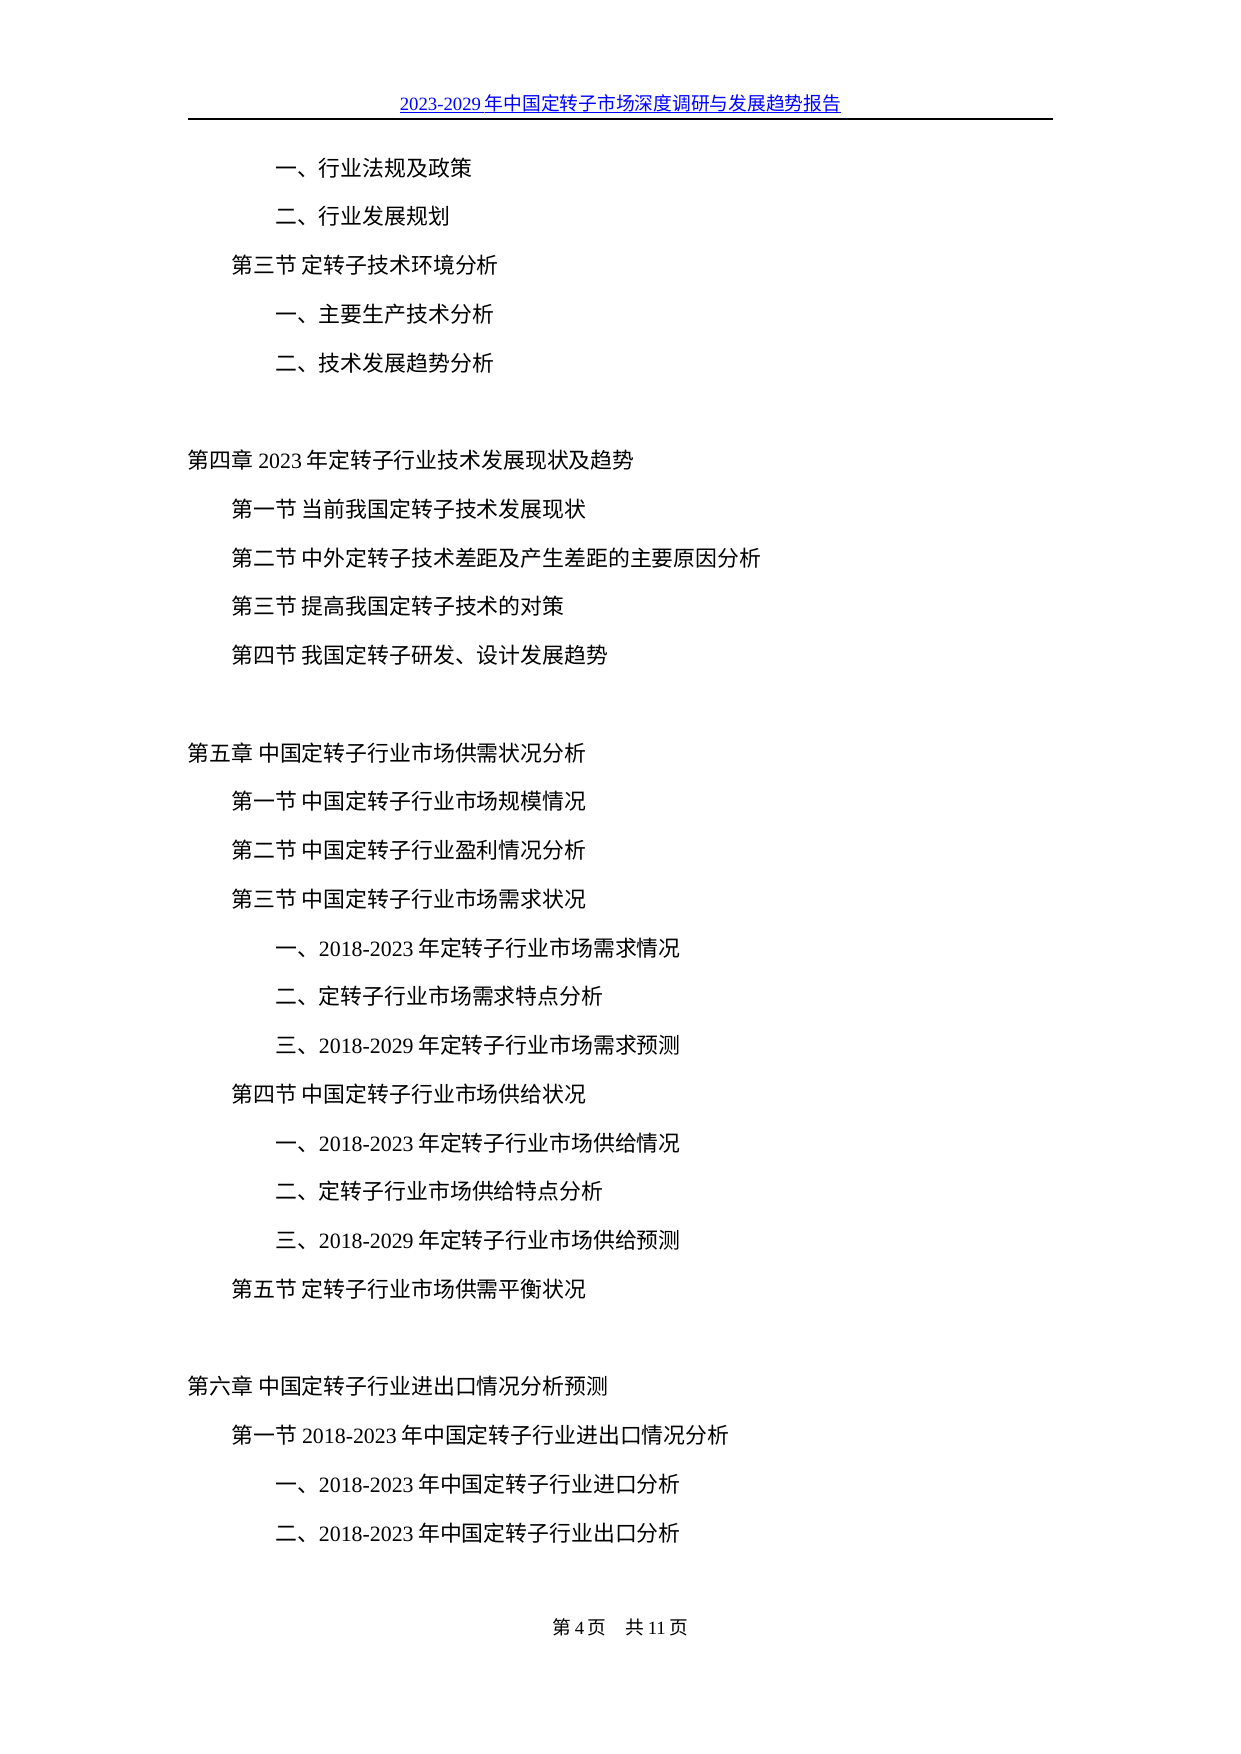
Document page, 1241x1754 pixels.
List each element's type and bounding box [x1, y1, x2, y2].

text [187, 150, 1053, 1548]
